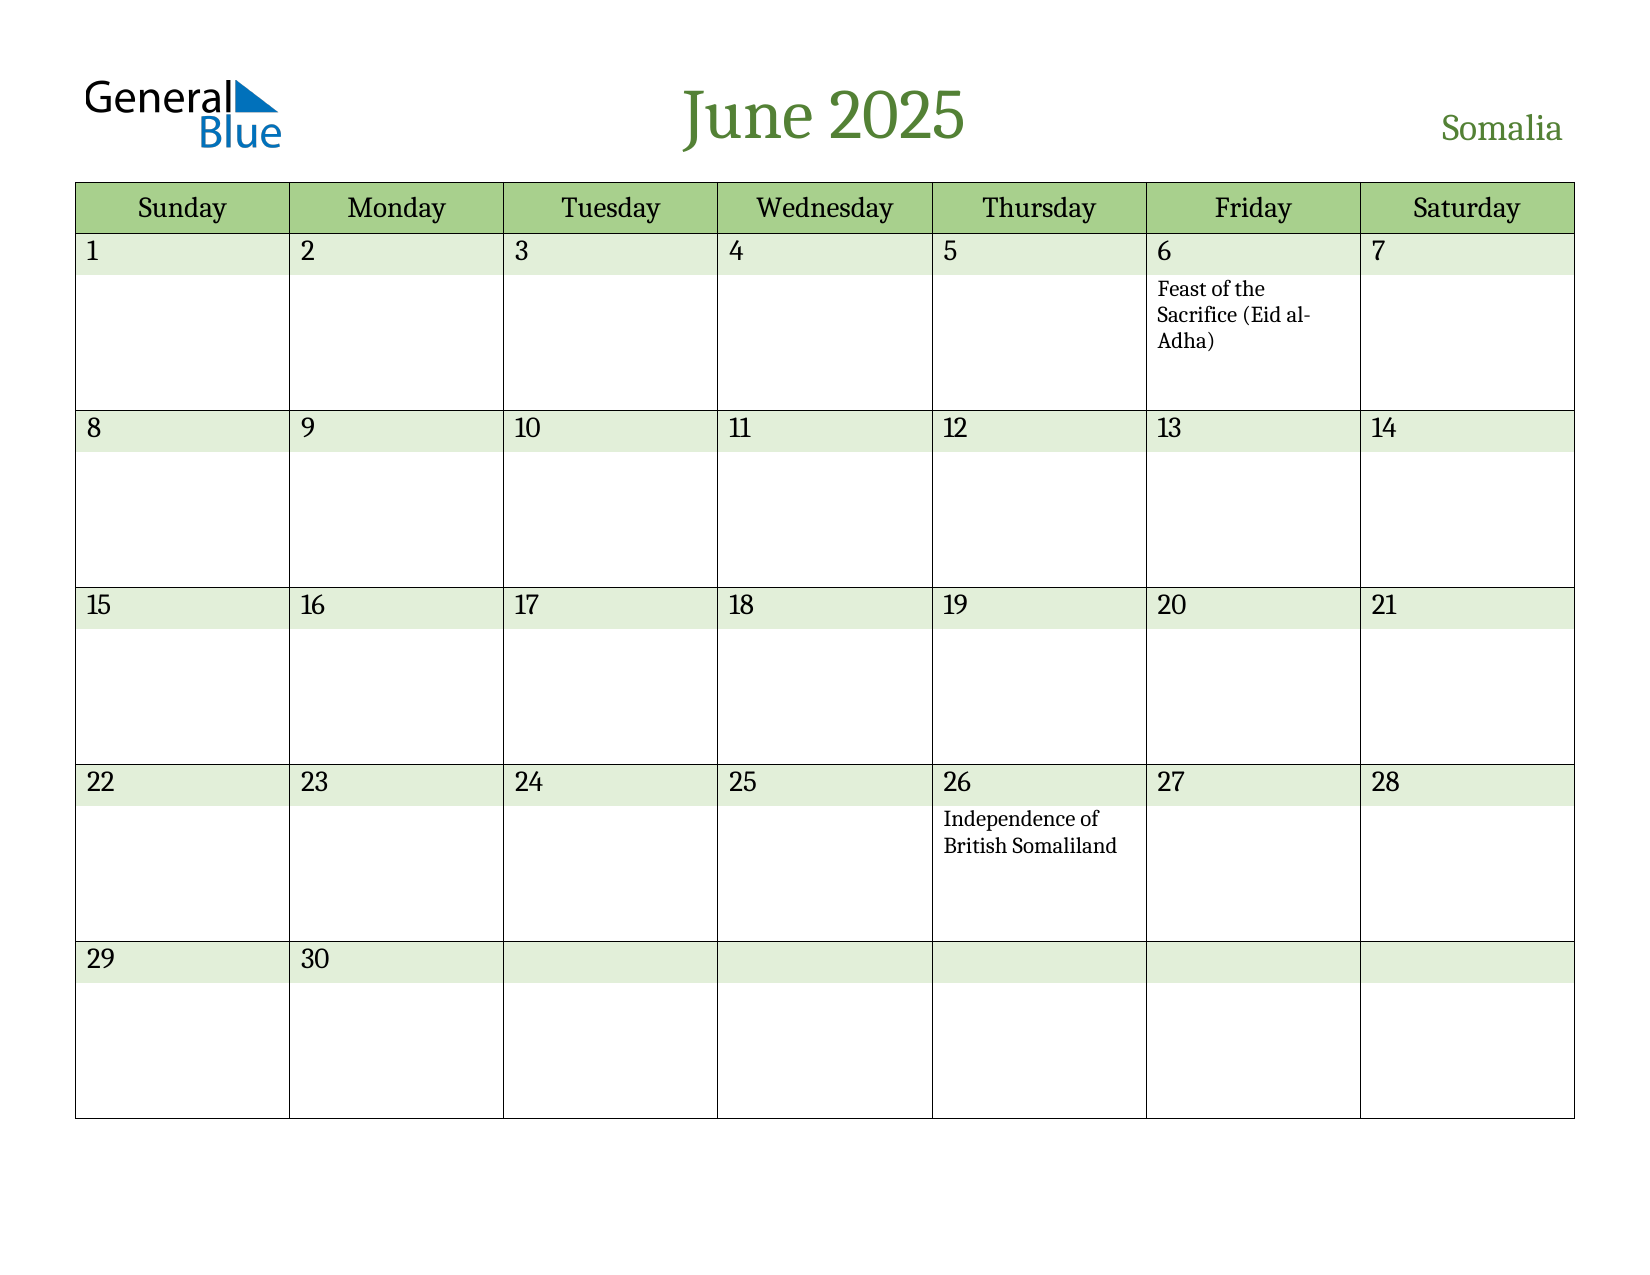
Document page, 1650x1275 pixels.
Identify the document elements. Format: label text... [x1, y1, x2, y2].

table_cell [1147, 629, 1360, 764]
table_cell 29 [76, 942, 289, 983]
table_cell 10 [504, 411, 717, 452]
table_cell [933, 629, 1146, 764]
table_cell 7 [1361, 234, 1574, 275]
table_cell 18 [718, 588, 932, 629]
table_cell 14 [1361, 411, 1574, 452]
table_cell [1147, 452, 1360, 587]
table_cell 20 [1147, 588, 1360, 629]
table_cell 4 [718, 234, 932, 275]
table_cell [504, 629, 717, 764]
table_cell 9 [290, 411, 503, 452]
table_cell [718, 275, 932, 410]
table_cell 5 [933, 234, 1146, 275]
table_cell Feast of the Sacrifice (Eid al-Adha) [1147, 275, 1360, 410]
table_cell 3 [504, 234, 717, 275]
table_cell [504, 452, 717, 587]
table_cell [504, 806, 717, 941]
table_cell [1361, 942, 1574, 983]
table_cell [504, 942, 717, 983]
table_cell 8 [76, 411, 289, 452]
table_cell 24 [504, 765, 717, 806]
table_cell 26 [933, 765, 1146, 806]
table_cell 27 [1147, 765, 1360, 806]
table_cell 11 [718, 411, 932, 452]
table_cell [76, 452, 289, 587]
table_cell [504, 983, 717, 1118]
table_cell [76, 806, 289, 941]
table_cell Saturday [1361, 183, 1574, 233]
table_cell [290, 806, 503, 941]
picture [86, 80, 281, 148]
table_cell [1361, 452, 1574, 587]
table_cell [718, 629, 932, 764]
table_header [76, 75, 503, 182]
table_cell [76, 983, 289, 1118]
table_header June 2025 [504, 75, 1146, 182]
table_cell [718, 452, 932, 587]
table_cell [933, 942, 1146, 983]
table_cell 23 [290, 765, 503, 806]
table_cell [1147, 983, 1360, 1118]
table_cell 25 [718, 765, 932, 806]
table_cell 19 [933, 588, 1146, 629]
table_cell [290, 452, 503, 587]
table_cell 17 [504, 588, 717, 629]
table_cell Monday [290, 183, 503, 233]
table_cell Wednesday [718, 183, 932, 233]
table_cell Sunday [76, 183, 289, 233]
table_cell 16 [290, 588, 503, 629]
table_cell 2 [290, 234, 503, 275]
table_header Somalia [1146, 75, 1574, 182]
table_cell 22 [76, 765, 289, 806]
table_cell [933, 983, 1146, 1118]
table_cell [1361, 806, 1574, 941]
table_cell 21 [1361, 588, 1574, 629]
table_cell [933, 452, 1146, 587]
table_cell 13 [1147, 411, 1360, 452]
table_cell [1147, 806, 1360, 941]
table_cell 6 [1147, 234, 1360, 275]
table_cell [1361, 983, 1574, 1118]
table_cell [76, 629, 289, 764]
table_cell [504, 275, 717, 410]
table_cell Friday [1147, 183, 1360, 233]
table_cell Thursday [933, 183, 1146, 233]
table_cell 12 [933, 411, 1146, 452]
table_cell [290, 629, 503, 764]
table_cell Tuesday [504, 183, 717, 233]
table_cell [933, 275, 1146, 410]
table_cell 15 [76, 588, 289, 629]
table_cell [290, 275, 503, 410]
table_cell 28 [1361, 765, 1574, 806]
table_cell 30 [290, 942, 503, 983]
table_cell 1 [76, 234, 289, 275]
table_cell [1147, 942, 1360, 983]
table_cell [1361, 629, 1574, 764]
table_cell [76, 275, 289, 410]
table_cell [718, 942, 932, 983]
table_cell [290, 983, 503, 1118]
table_cell [1361, 275, 1574, 410]
table_cell [718, 983, 932, 1118]
table_cell [718, 806, 932, 941]
table_cell Independence of British Somaliland [933, 806, 1146, 941]
